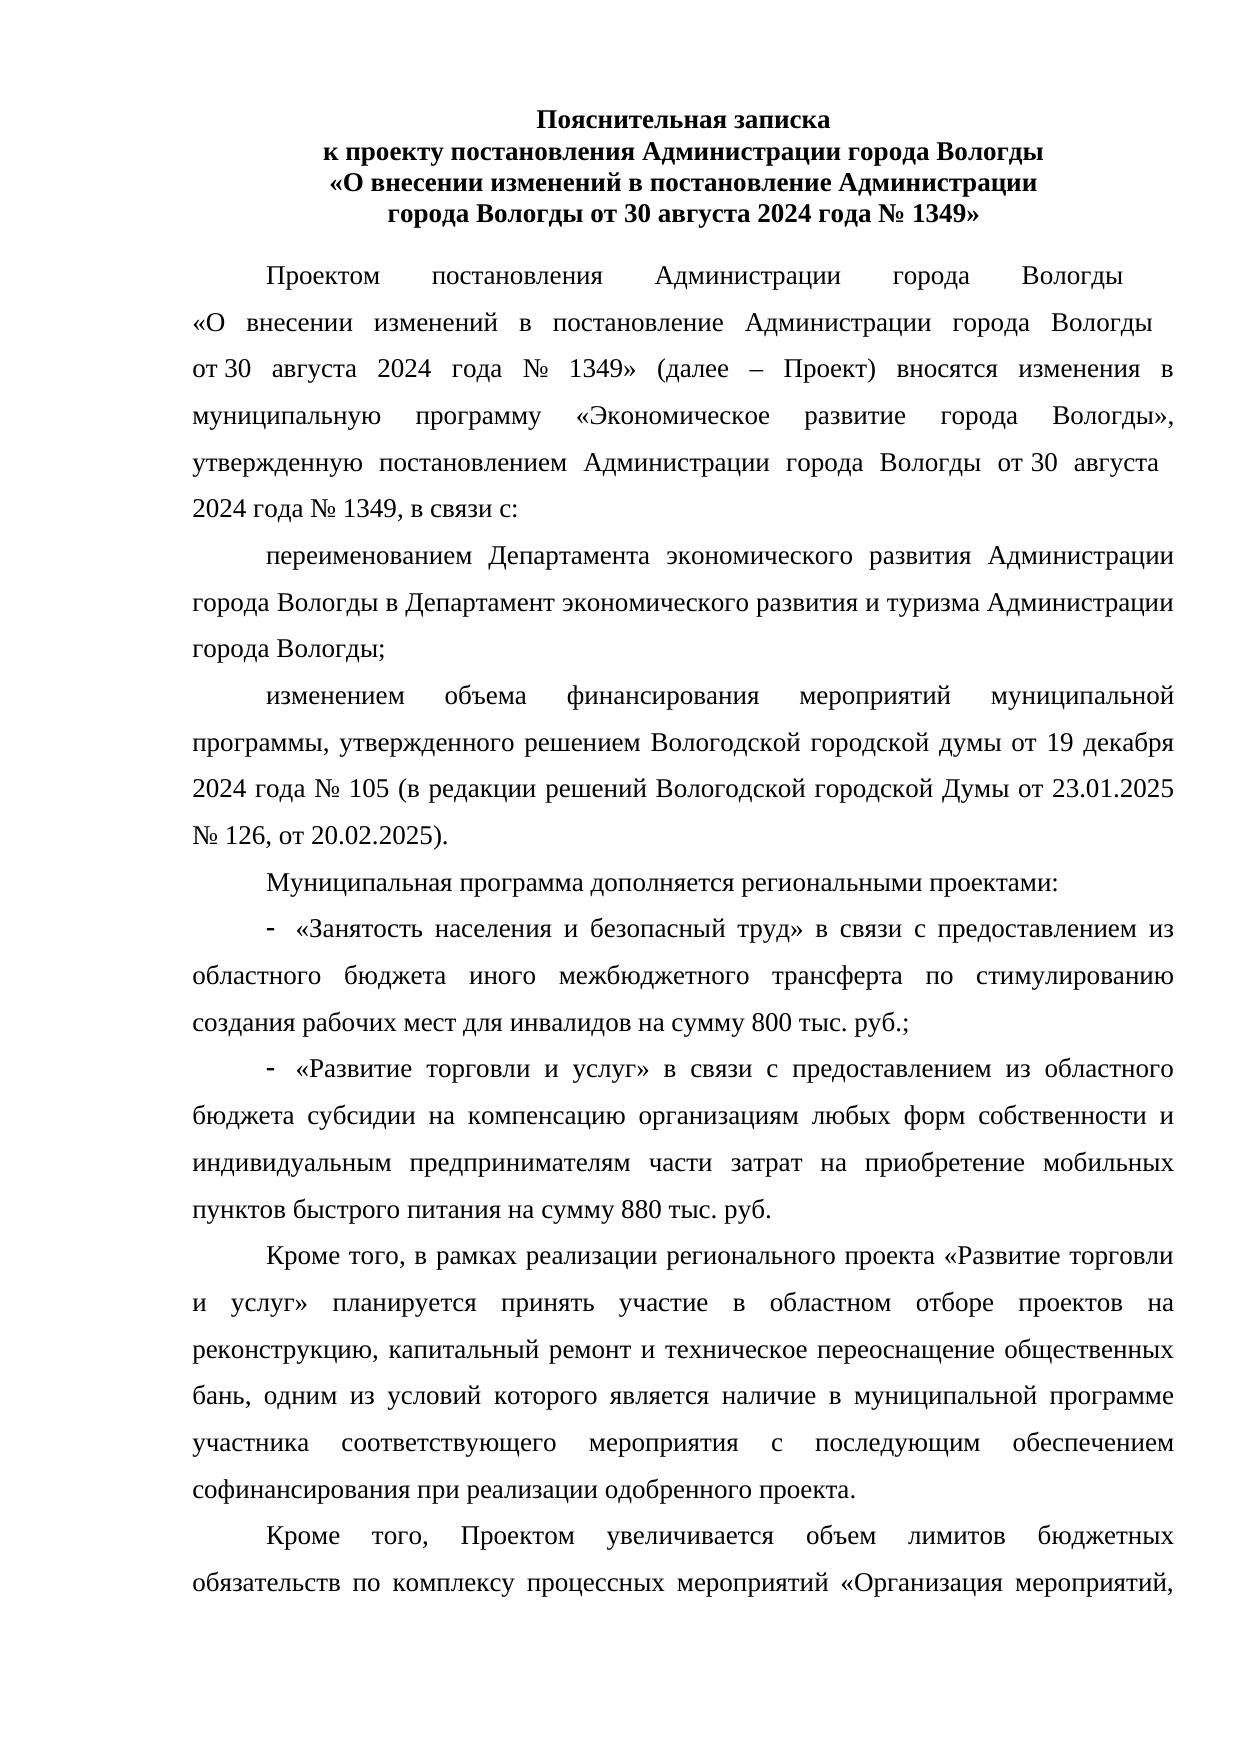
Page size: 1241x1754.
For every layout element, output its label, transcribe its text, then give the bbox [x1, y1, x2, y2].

text к проекту постановления Администрации города Вологды [192, 134, 1175, 166]
list Кроме того, в рамках реализации регионального проекта «Развитие торговли и услуг» планируется принять участие в областном отборе проектов на реконструкцию, капитальный ремонт и техническое переоснащение общественных бань, одним из условий которого является наличие в муниципальной программе участника соответствующего мероприятия с последующим обеспечением софинансирования при реализации одобренного проекта. [192, 1239, 1175, 1504]
text «О внесении изменений в постановление Администрации [192, 166, 1175, 197]
text Муниципальная программа дополняется региональными проектами: [192, 866, 1175, 897]
text изменением объема финансирования мероприятий муниципальной программы, утвержденного решением Вологодской городской думы от 19 декабря 2024 года № 105 (в редакции решений Вологодской городской Думы от 23.01.2025 № 126, от 20.02.2025). [192, 679, 1175, 850]
list «Занятость населения и безопасный труд» в связи с предоставлением из областного бюджета иного межбюджетного трансферта по стимулированию создания рабочих мест для инвалидов на сумму 800 тыс. руб.; [192, 912, 1175, 1037]
text Пояснительная записка [192, 103, 1175, 134]
text Проектом постановления Администрации города Вологды «О внесении изменений в постановление Администрации города Вологды от 30 августа 2024 года № 1349» (далее – Проект) вносятся изменения в муниципальную программу «Экономическое развитие города Вологды», утвержденную постановлением Администрации города Вологды от 30 августа 2024 года № 1349, в связи с: [192, 259, 1175, 524]
text города Вологды от 30 августа 2024 года № 1349» [192, 197, 1175, 228]
list «Развитие торговли и услуг» в связи с предоставлением из областного бюджета субсидии на компенсацию организациям любых форм собственности и индивидуальным предпринимателям части затрат на приобретение мобильных пунктов быстрого питания на сумму 880 тыс. руб. [192, 1053, 1175, 1224]
text переименованием Департамента экономического развития Администрации города Вологды в Департамент экономического развития и туризма Администрации города Вологды; [192, 539, 1175, 664]
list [192, 1519, 1175, 1597]
